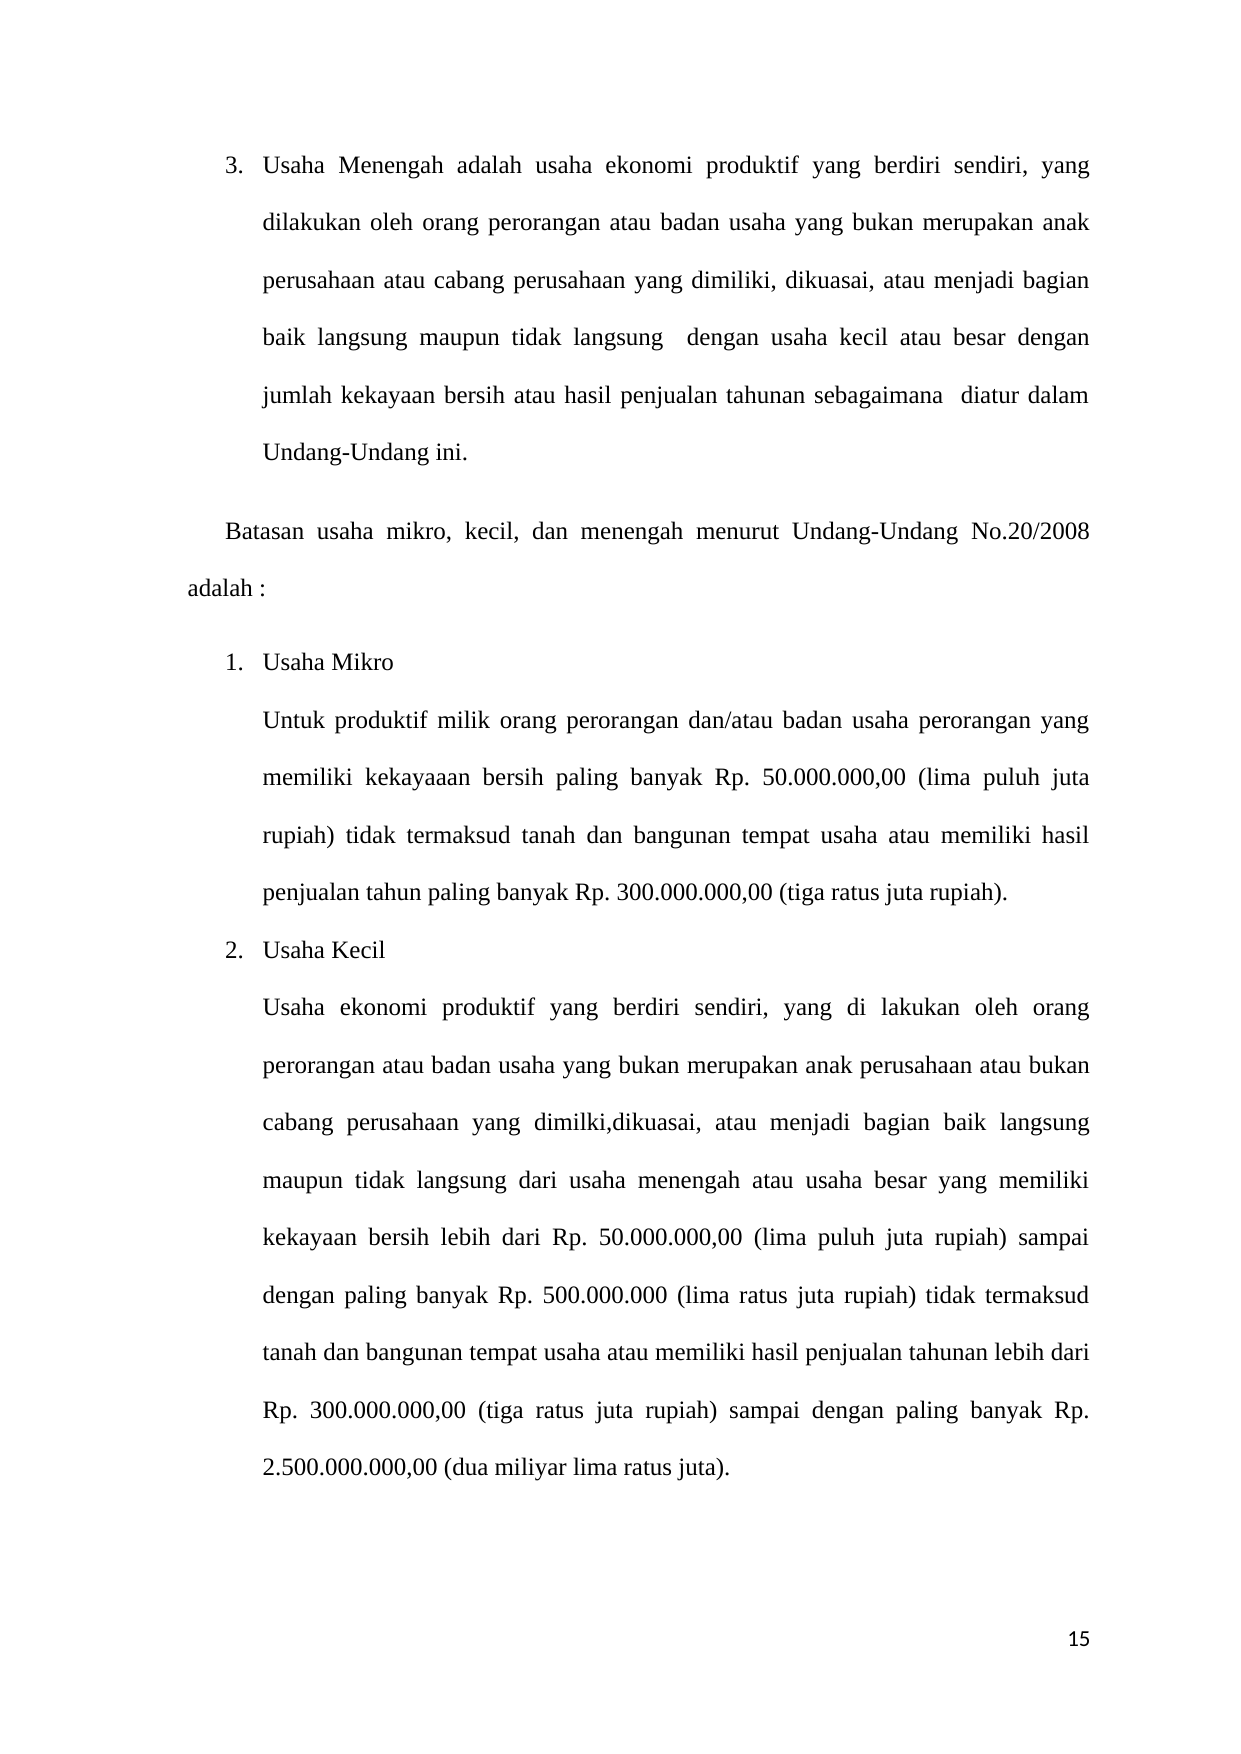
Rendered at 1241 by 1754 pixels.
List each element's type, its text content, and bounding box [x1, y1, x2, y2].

list Usaha ekonomi produktif yang berdiri sendiri, yang di lakukan oleh orang perorangan atau badan usaha yang bukan merupakan anak perusahaan atau bukan cabang perusahaan yang dimilki,dikuasai, atau menjadi bagian baik langsung maupun tidak langsung dari usaha menengah atau usaha besar yang memiliki kekayaan bersih lebih dari Rp. 50.000.000,00 (lima puluh juta rupiah) sampai dengan paling banyak Rp. 500.000.000 (lima ratus juta rupiah) tidak termaksud tanah dan bangunan tempat usaha atau memiliki hasil penjualan tahunan lebih dari Rp. 300.000.000,00 (tiga ratus juta rupiah) sampai dengan paling banyak Rp. 2.500.000.000,00 (dua miliyar lima ratus juta). [262, 992, 1090, 1481]
list Usaha Kecil [225, 935, 1090, 964]
text Batasan usaha mikro, kecil, dan menengah menurut Undang-Undang No.20/2008 adalah : [187, 516, 1090, 602]
list Untuk produktif milik orang perorangan dan/atau badan usaha perorangan yang memiliki kekayaaan bersih paling banyak Rp. 50.000.000,00 (lima puluh juta rupiah) tidak termaksud tanah dan bangunan tempat usaha atau memiliki hasil penjualan tahun paling banyak Rp. 300.000.000,00 (tiga ratus juta rupiah). [262, 705, 1090, 906]
list Usaha Mikro [225, 647, 1090, 676]
list Usaha Menengah adalah usaha ekonomi produktif yang berdiri sendiri, yang dilakukan oleh orang perorangan atau badan usaha yang bukan merupakan anak perusahaan atau cabang perusahaan yang dimiliki, dikuasai, atau menjadi bagian baik langsung maupun tidak langsung dengan usaha kecil atau besar dengan jumlah kekayaan bersih atau hasil penjualan tahunan sebagaimana diatur dalam Undang-Undang ini. [225, 150, 1090, 466]
